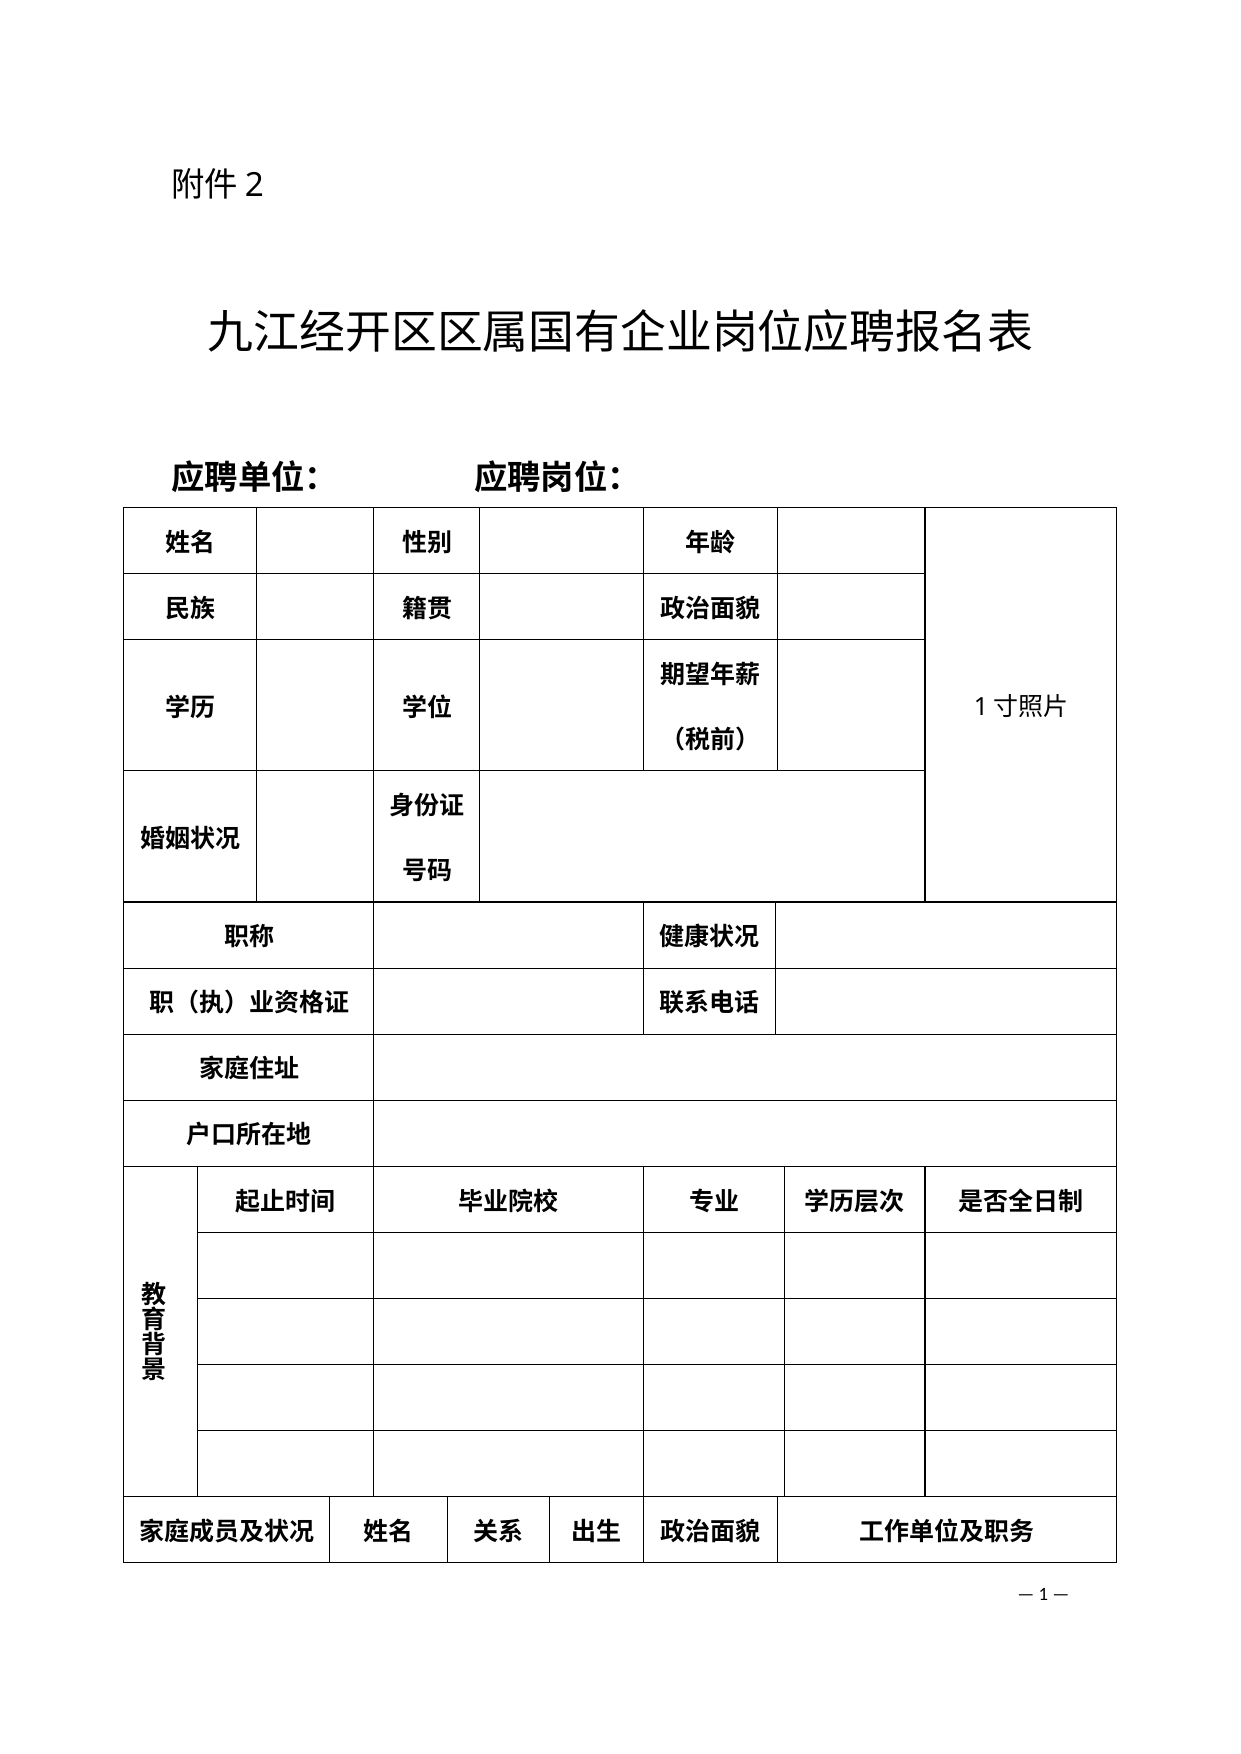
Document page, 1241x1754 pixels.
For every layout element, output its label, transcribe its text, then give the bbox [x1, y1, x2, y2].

table_cell [778, 640, 924, 770]
table_cell 专业 [644, 1167, 784, 1232]
table_header [480, 508, 643, 573]
text 应聘单位： 应聘岗位： [171, 442, 1069, 507]
table_cell 职称 [124, 903, 373, 967]
table_cell [644, 1365, 784, 1430]
table_cell 婚姻状况 [124, 771, 256, 901]
table_cell [257, 771, 373, 901]
table_cell [644, 1431, 784, 1496]
table_cell [198, 1431, 373, 1496]
table_cell 教育背景 （从高中起写至最高学历） [124, 1167, 197, 1496]
table_cell 联系电话 [644, 969, 775, 1033]
table_cell 工作单位及职务 [778, 1497, 1116, 1562]
table_cell [198, 1233, 373, 1298]
table_header [778, 508, 924, 573]
table_cell [257, 574, 373, 639]
table_cell [198, 1299, 373, 1364]
table_cell [785, 1233, 924, 1298]
table_cell 民族 [124, 574, 256, 639]
table_header 年龄 [644, 508, 777, 573]
table_cell 家庭住址 [124, 1035, 373, 1099]
table_cell 毕业院校 [374, 1167, 643, 1232]
table_cell [374, 1035, 1116, 1099]
table_cell 学位 [374, 640, 479, 770]
table_cell [778, 574, 924, 639]
table_cell [926, 1299, 1116, 1364]
table_cell 籍贯 [374, 574, 479, 639]
table_cell [926, 1365, 1116, 1430]
table_cell [776, 969, 1116, 1033]
table_header 性别 [374, 508, 479, 573]
table_cell 健康状况 [644, 903, 775, 967]
table_cell [926, 1233, 1116, 1298]
table_cell [776, 903, 1116, 967]
table_cell 学历层次 [785, 1167, 924, 1232]
table_cell 关系 [448, 1497, 549, 1562]
table_cell [257, 640, 373, 770]
table_header 1寸照片 [926, 508, 1116, 901]
text 附件2 [171, 150, 1069, 215]
table_cell [374, 1365, 643, 1430]
table_header [257, 508, 373, 573]
table_cell [926, 1431, 1116, 1496]
table_cell [374, 903, 643, 967]
table_cell 是否全日制 [926, 1167, 1116, 1232]
table_cell [374, 969, 643, 1033]
table_cell 出生年月 [550, 1497, 643, 1562]
table_cell 起止时间 [198, 1167, 373, 1232]
table_cell 家庭成员及状况 [124, 1497, 329, 1562]
table_cell [785, 1365, 924, 1430]
table_cell 姓名 [330, 1497, 447, 1562]
table_cell [374, 1299, 643, 1364]
table_cell [644, 1233, 784, 1298]
table_cell 学历 [124, 640, 256, 770]
table_cell [374, 1431, 643, 1496]
table_cell [644, 1299, 784, 1364]
table_cell [480, 640, 643, 770]
table_cell [785, 1299, 924, 1364]
table_cell [785, 1431, 924, 1496]
table_cell 期望年薪（税前） [644, 640, 777, 770]
table_cell 户口所在地 [124, 1101, 373, 1166]
table_cell 政治面貌 [644, 574, 777, 639]
text 九江经开区区属国有企业岗位应聘报名表 [171, 280, 1069, 377]
table_cell [480, 574, 643, 639]
table_cell 身份证 号码 [374, 771, 479, 901]
table_cell 职（执）业资格证 [124, 969, 373, 1033]
table_cell [374, 1101, 1116, 1166]
table_cell [374, 1233, 643, 1298]
table_cell 政治面貌 [644, 1497, 777, 1562]
table_cell [198, 1365, 373, 1430]
table_header 姓名 [124, 508, 256, 573]
table_cell [480, 771, 924, 901]
